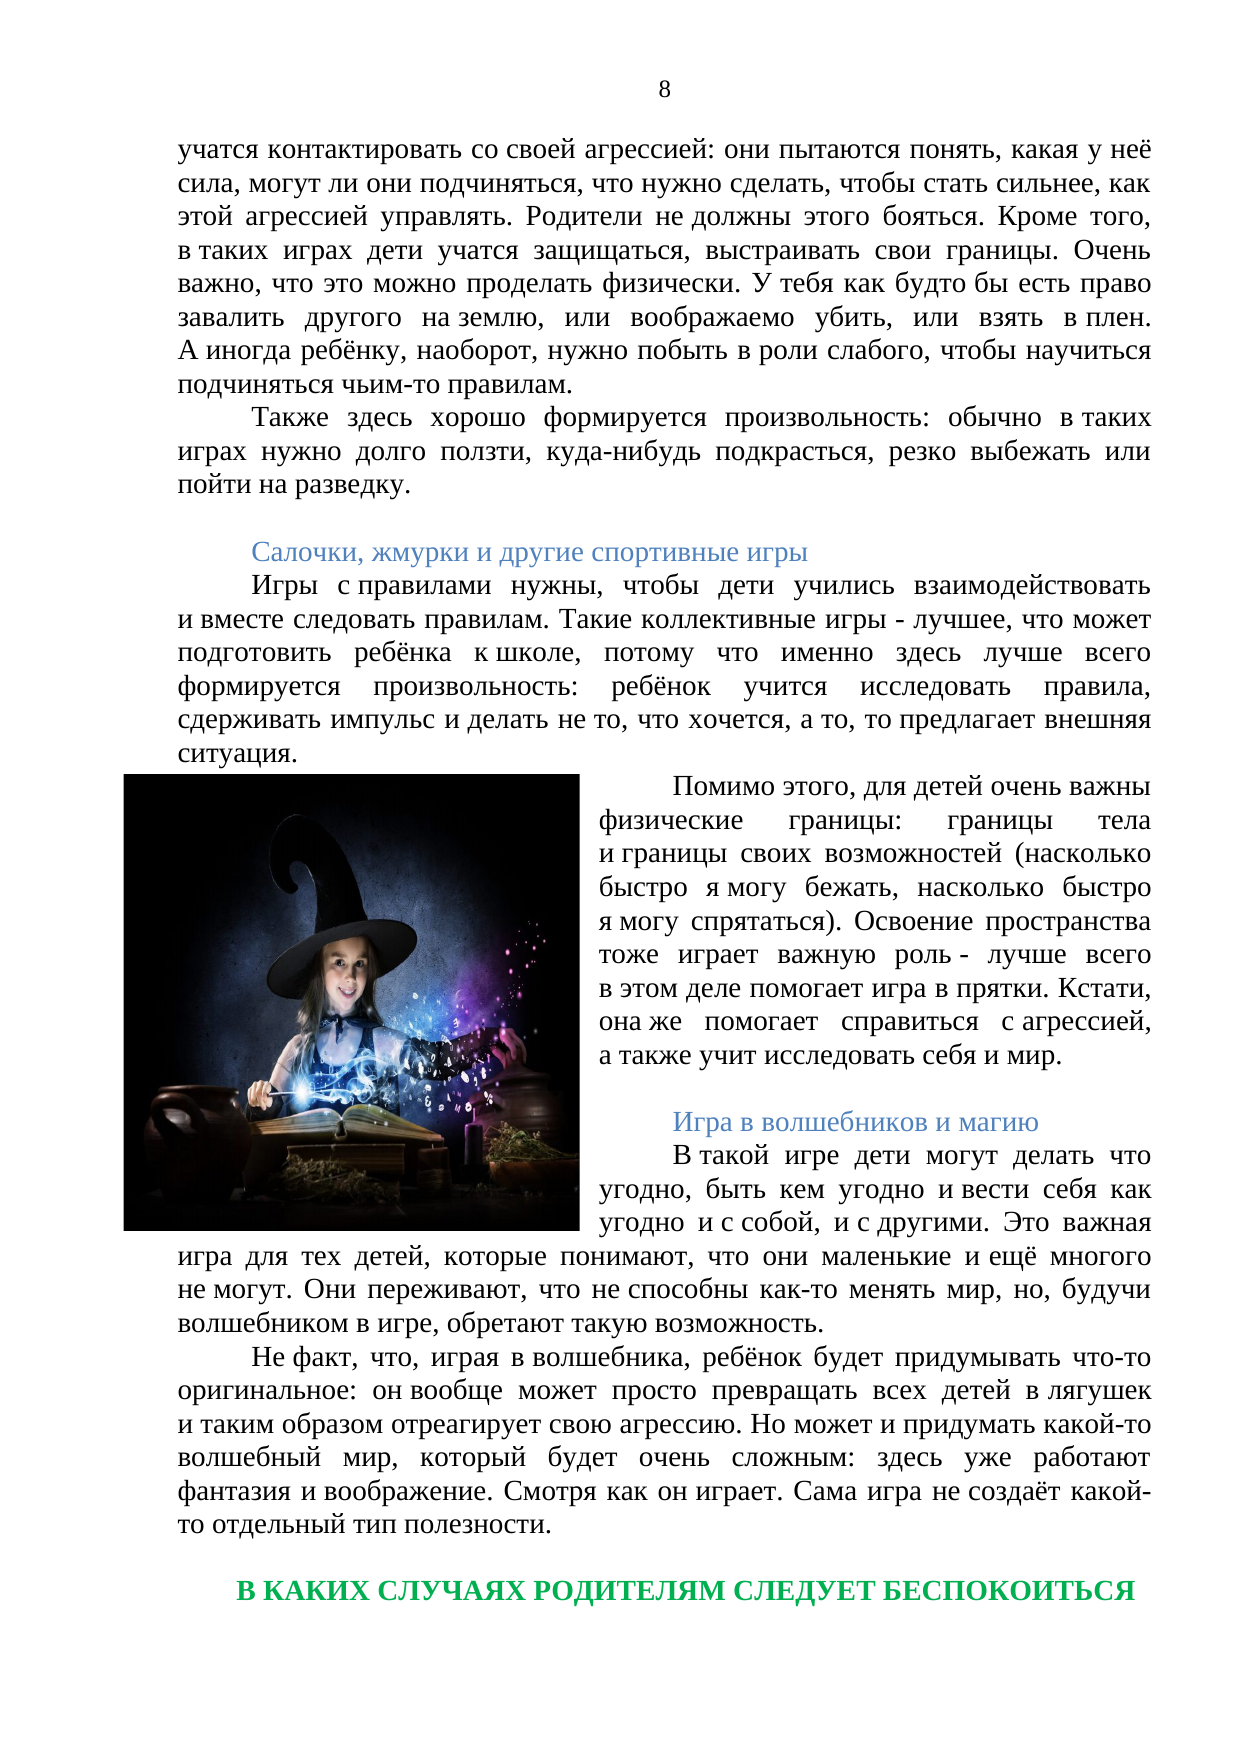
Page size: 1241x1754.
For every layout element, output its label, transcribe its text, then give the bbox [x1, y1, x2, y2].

text Помимо этого, для детей очень важны физические границы: границы тела и границы своих возможностей (насколько быстро я могу бежать, насколько быстро я могу спрятаться). Освоение пространства тоже играет важную роль - лучше всего в этом деле помогает игра в прятки. Кстати, она же помогает справиться с агрессией, а также учит исследовать себя и мир. [177, 768, 1152, 1070]
picture [123, 774, 580, 1231]
text Игра в волшебников и магию [580, 1104, 1152, 1137]
text Салочки, жмурки и другие спортивные игры [177, 534, 1152, 567]
text В КАКИХ СЛУЧАЯХ РОДИТЕЛЯМ СЛЕДУЕТ БЕСПОКОИТЬСЯ [177, 1573, 1152, 1607]
text В такой игре дети могут делать что угодно, быть кем угодно и вести себя как угодно и с собой, и с другими. Это важная игра для тех детей, которые понимают, что они маленькие и ещё многого не могут. Они переживают, что не способны как-то менять мир, но, будучи волшебником в игре, обретают такую возможность. [177, 1137, 1152, 1339]
text Не факт, что, играя в волшебника, ребёнок будет придумывать что-то оригинальное: он вообще может просто превращать всех детей в лягушек и таким образом отреагирует свою агрессию. Но может и придумать какой-то волшебный мир, который будет очень сложным: здесь уже работают фантазия и воображение. Смотря как он играет. Сама игра не создаёт какой-то отдельный тип полезности. [177, 1339, 1152, 1540]
text Игры с правилами нужны, чтобы дети учились взаимодействовать и вместе следовать правилам. Такие коллективные игры - лучшее, что может подготовить ребёнка к школе, потому что именно здесь лучше всего формируется произвольность: ребёнок учится исследовать правила, сдерживать импульс и делать не то, что хочется, а то, то предлагает внешняя ситуация. [177, 567, 1152, 768]
text Также здесь хорошо формируется произвольность: обычно в таких играх нужно долго ползти, куда-нибудь подкрасться, резко выбежать или пойти на разведку. [177, 399, 1152, 500]
